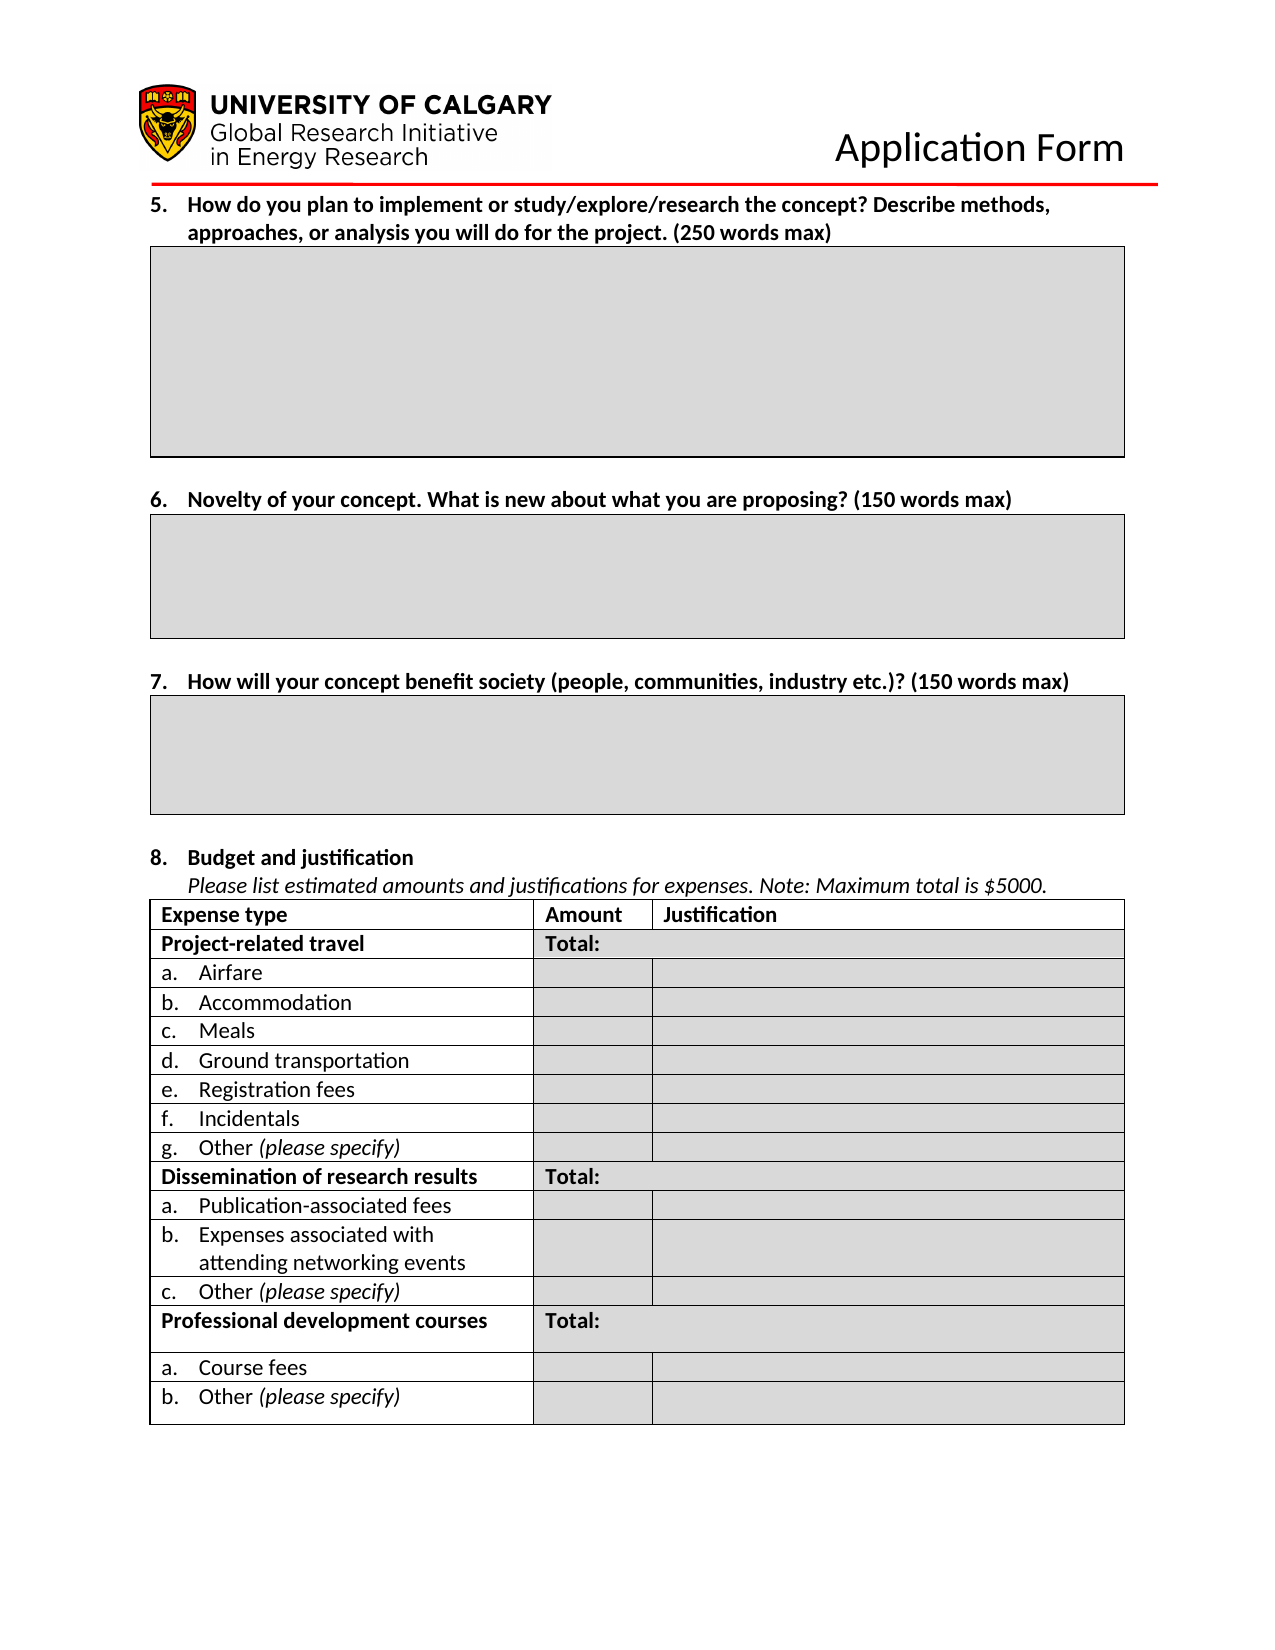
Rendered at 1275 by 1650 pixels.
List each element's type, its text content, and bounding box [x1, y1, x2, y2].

table_cell Course fees [151, 1353, 533, 1381]
table_cell [534, 1046, 652, 1074]
table_cell Total: [534, 1306, 1124, 1352]
table_cell Publication-associated fees [151, 1191, 533, 1219]
table_cell Total: [534, 1162, 1124, 1190]
table_cell [534, 959, 652, 987]
table_cell Ground transportation [151, 1046, 533, 1074]
table_cell Meals [151, 1017, 533, 1045]
table_cell [534, 1353, 652, 1381]
picture [139, 84, 552, 171]
table_cell Total: [534, 930, 1124, 957]
table_cell Professional development courses [151, 1306, 533, 1352]
list How do you plan to implement or study/explore/research the concept? Describe methods, approaches, or analysis you will do for the project. (250 words max) [150, 190, 1125, 246]
table_cell [653, 1277, 1124, 1305]
table_header Amount [534, 900, 652, 928]
table_cell Registration fees [151, 1075, 533, 1103]
table_cell Incidentals [151, 1104, 533, 1132]
table_cell Airfare [151, 959, 533, 987]
table_header [151, 696, 1124, 814]
table_cell [534, 1017, 652, 1045]
table_cell [653, 959, 1124, 987]
table_cell [534, 988, 652, 1016]
table_cell Accommodation [151, 988, 533, 1016]
table_header Justification [653, 900, 1124, 928]
table_cell [534, 1075, 652, 1103]
table_cell [653, 1191, 1124, 1219]
list Novelty of your concept. What is new about what you are proposing? (150 words max) [150, 485, 1125, 513]
table_cell [653, 1382, 1124, 1424]
table_cell [534, 1220, 652, 1276]
table_cell [534, 1382, 652, 1424]
table_cell [653, 1046, 1124, 1074]
table_cell Other (please specify) [151, 1133, 533, 1161]
table_cell [534, 1133, 652, 1161]
table_cell [653, 1017, 1124, 1045]
table_cell [653, 1133, 1124, 1161]
table_cell [653, 1353, 1124, 1381]
table_cell Other (please specify) [151, 1382, 533, 1424]
table_cell [653, 1220, 1124, 1276]
table_cell [534, 1104, 652, 1132]
table_header Expense type [151, 900, 533, 928]
table_cell [653, 1104, 1124, 1132]
text Please list estimated amounts and justifications for expenses. Note: Maximum total is $5000. [187, 871, 1125, 899]
table_cell [534, 1277, 652, 1305]
table_cell [534, 1191, 652, 1219]
list Budget and justification [150, 843, 1125, 871]
list How will your concept benefit society (people, communities, industry etc.)? (150 words max) [150, 667, 1125, 695]
table_header [151, 247, 1124, 456]
table_cell Other (please specify) [151, 1277, 533, 1305]
table_header [151, 515, 1124, 638]
table_cell Dissemination of research results [151, 1162, 533, 1190]
table_cell Expenses associated with attending networking events [151, 1220, 533, 1276]
table_cell [653, 1075, 1124, 1103]
table_cell [653, 988, 1124, 1016]
table_cell Project-related travel [151, 930, 533, 957]
